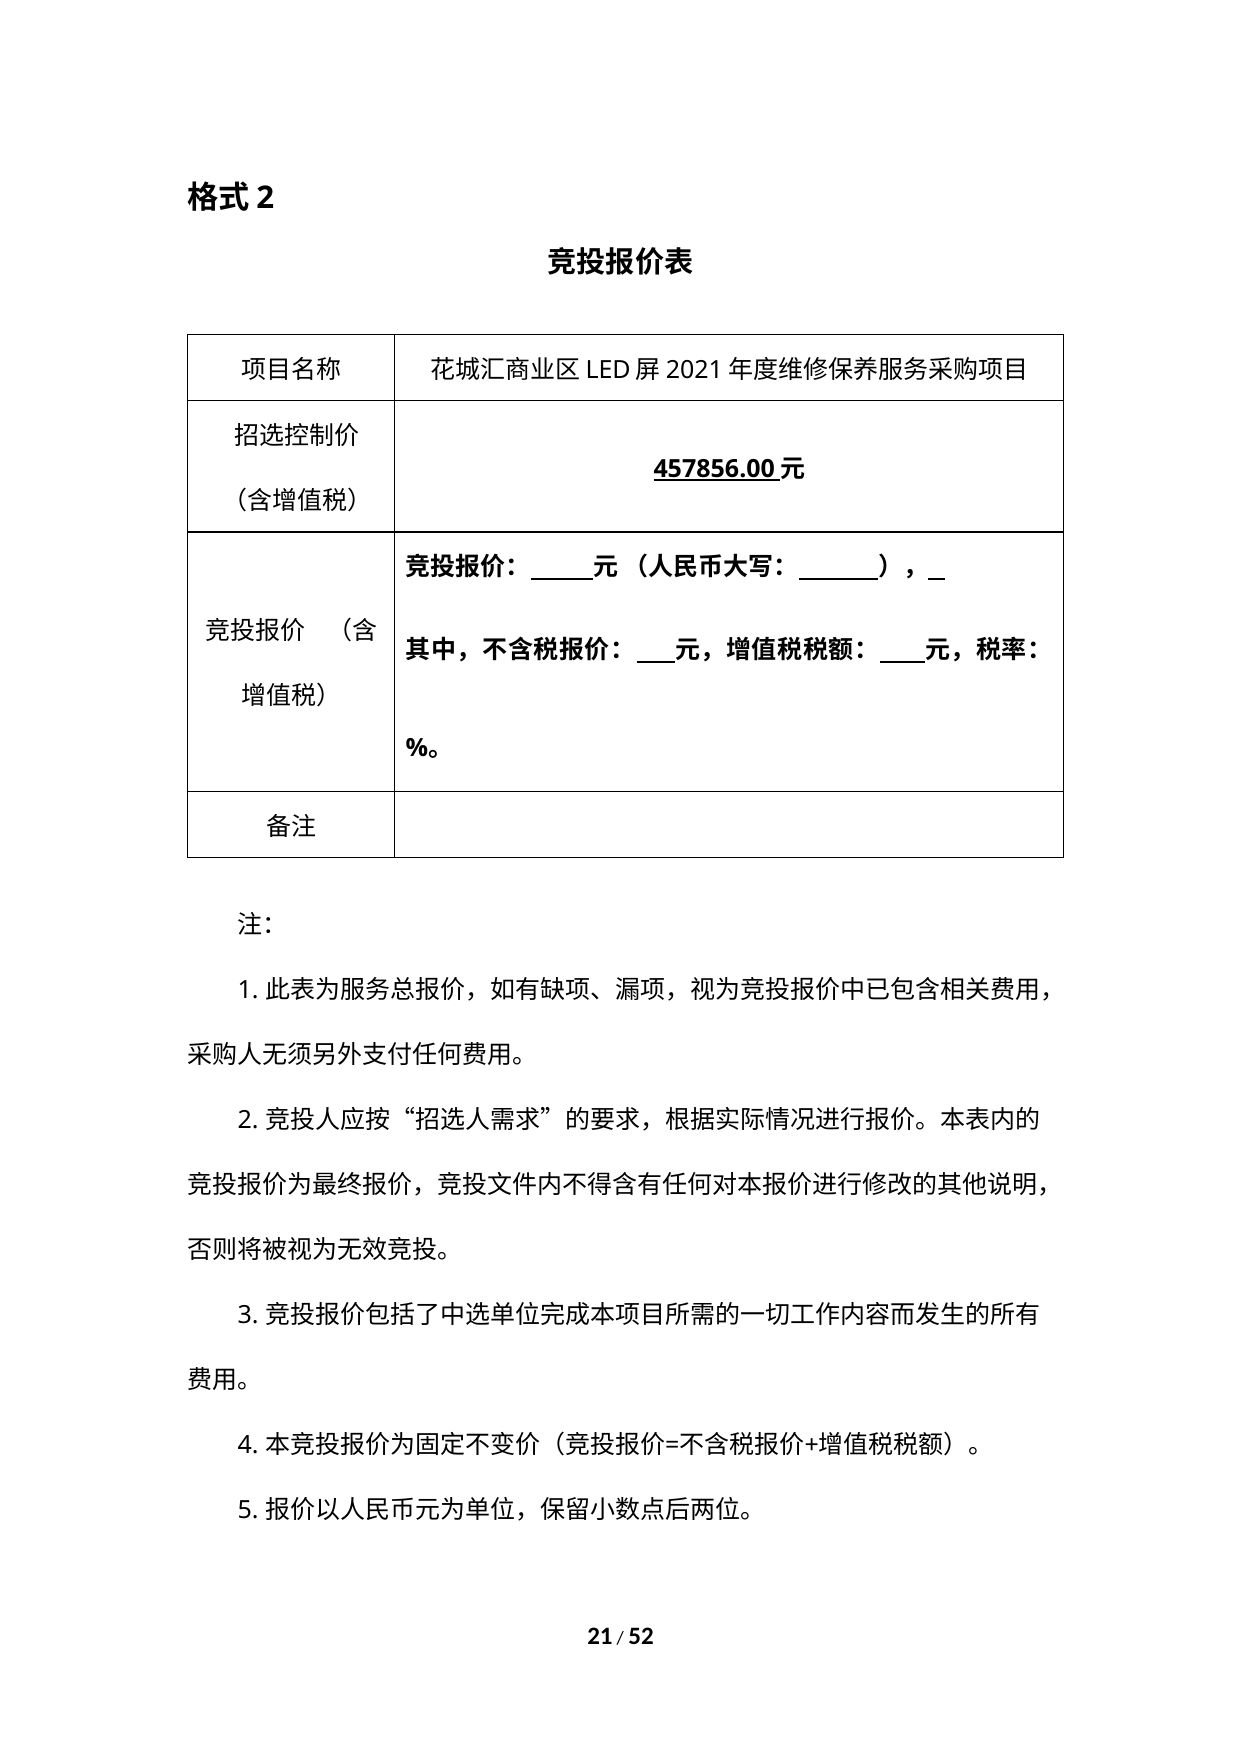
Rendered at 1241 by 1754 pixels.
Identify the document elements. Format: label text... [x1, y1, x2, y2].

text 格式2 [187, 162, 1053, 227]
table_header 花城汇商业区LED屏2021年度维修保养服务采购项目 [395, 335, 1063, 400]
text 注： [187, 890, 1053, 955]
table_cell 457856.00元 [395, 401, 1063, 531]
list 本竞投报价为固定不变价（竞投报价=不含税报价+增值税税额）。 [187, 1410, 1053, 1475]
table_cell [395, 792, 1063, 857]
list 报价以人民币元为单位，保留小数点后两位。 [187, 1475, 1053, 1540]
table_cell 竞投报价 （含增值税） [188, 533, 394, 791]
text 竞投报价表 [187, 227, 1053, 292]
table_header 项目名称 [188, 335, 394, 400]
list 竞投人应按“招选人需求”的要求，根据实际情况进行报价。本表内的竞投报价为最终报价，竞投文件内不得含有任何对本报价进行修改的其他说明，否则将被视为无效竞投。 [187, 1085, 1053, 1280]
table_cell 备注 [188, 792, 394, 857]
table_cell 招选控制价 （含增值税） [188, 401, 394, 531]
list 此表为服务总报价，如有缺项、漏项，视为竞投报价中已包含相关费用，采购人无须另外支付任何费用。 [187, 955, 1053, 1085]
list 竞投报价包括了中选单位完成本项目所需的一切工作内容而发生的所有费用。 [187, 1280, 1053, 1410]
table_cell 竞投报价： 元 （人民币大写： ）， 其中，不含税报价： 元，增值税税额： 元，税率： %。 [395, 533, 1063, 791]
